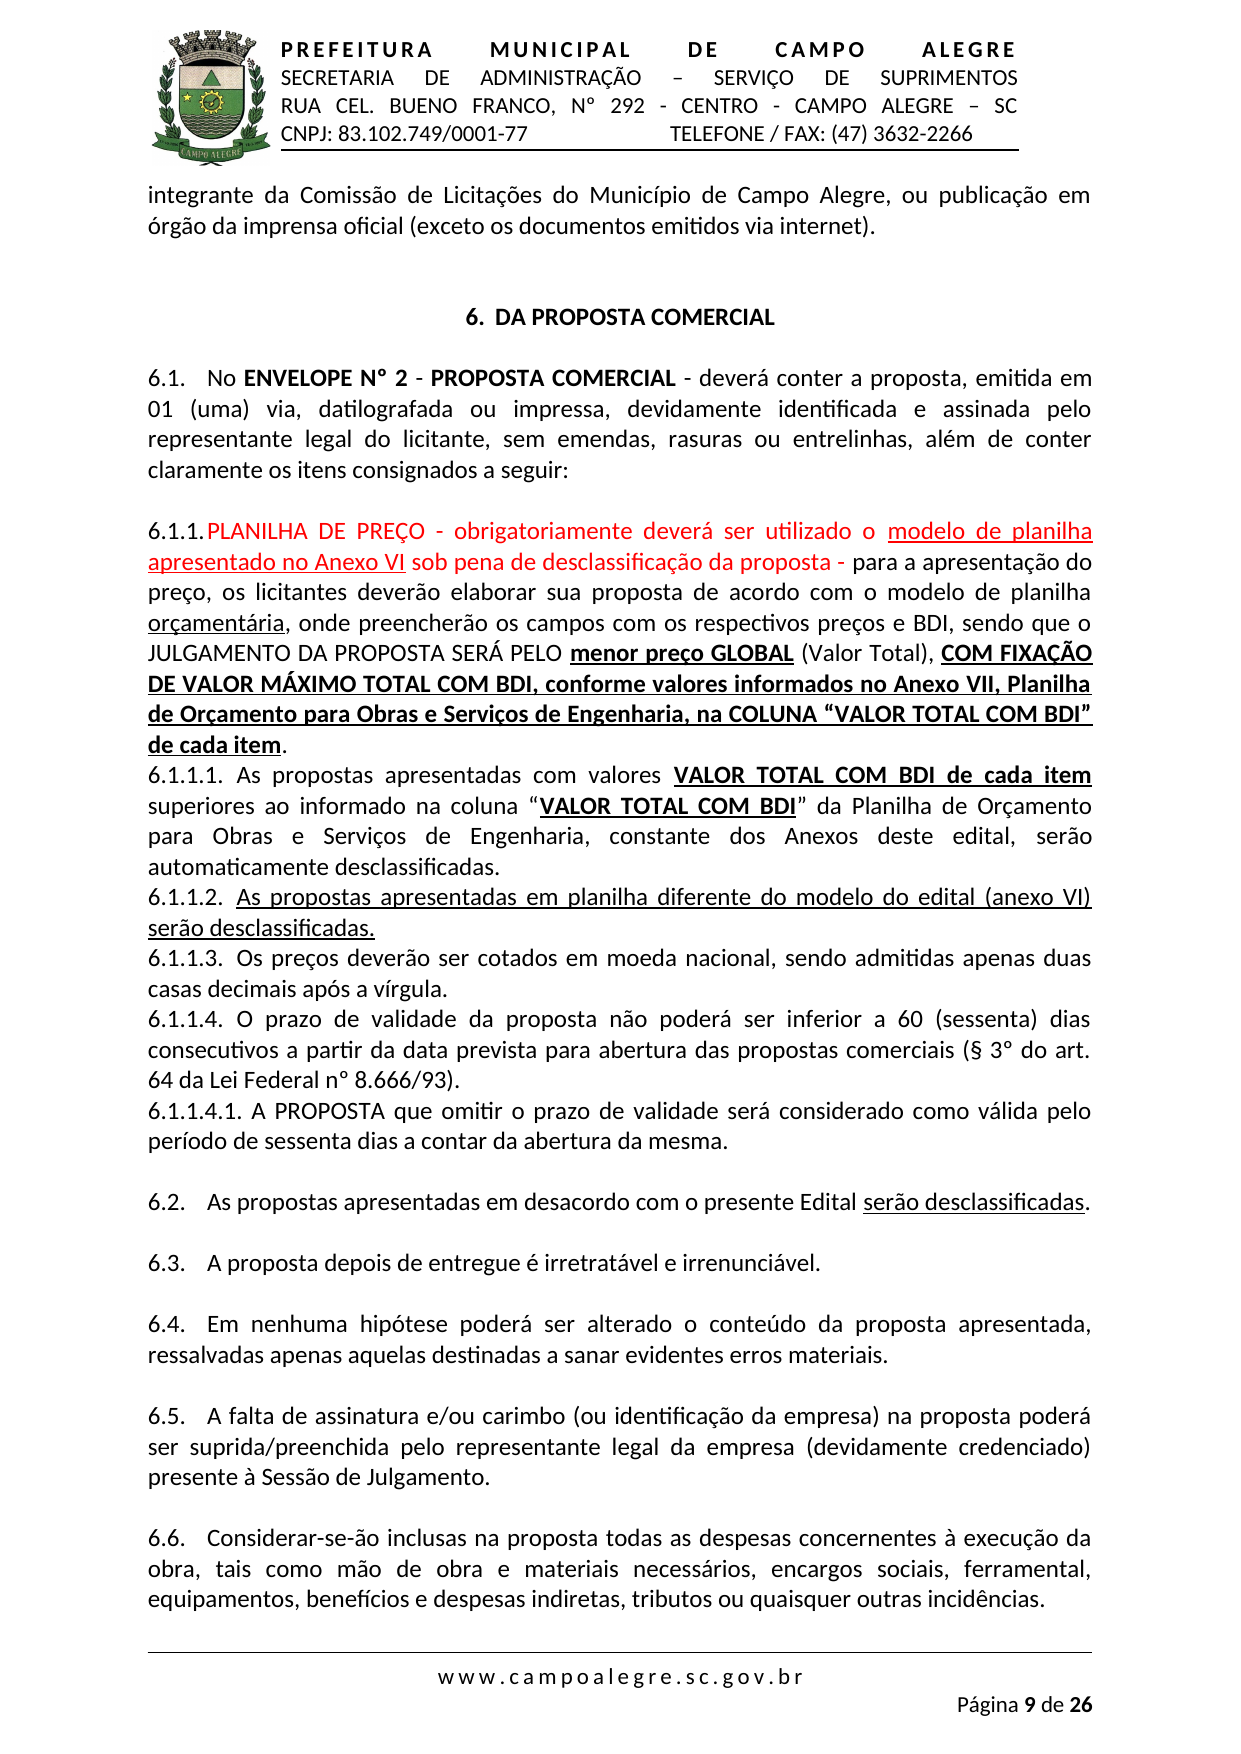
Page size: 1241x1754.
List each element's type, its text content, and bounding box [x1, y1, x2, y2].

list O prazo de validade da proposta não poderá ser inferior a 60 (sessenta) dias consecutivos a partir da data prevista para abertura das propostas comerciais (§ 3º do art. 64 da Lei Federal nº 8.666/93). [148, 1003, 1092, 1095]
list As propostas apresentadas em desacordo com o presente Edital serão desclassificadas. [148, 1187, 1092, 1217]
list As propostas apresentadas em planilha diferente do modelo do edital (anexo VI) serão desclassificadas. [148, 881, 1092, 942]
list PLANILHA DE PREÇO - obrigatoriamente deverá ser utilizado o modelo de planilha apresentado no Anexo VI sob pena de desclassificação da proposta - para a apresentação do preço, os licitantes deverão elaborar sua proposta de acordo com o modelo de planilha orçamentária, onde preencherão os campos com os respectivos preços e BDI, sendo que o JULGAMENTO DA PROPOSTA SERÁ PELO menor preço GLOBAL (Valor Total), COM FIXAÇÃO DE VALOR MÁXIMO TOTAL COM BDI, conforme valores informados no Anexo VII, Planilha de Orçamento para Obras e Serviços de Engenharia, na COLUNA “VALOR TOTAL COM BDI” de cada item. [148, 515, 1092, 694]
list No ENVELOPE Nº 2 - PROPOSTA COMERCIAL - deverá conter a proposta, emitida em 01 (uma) via, datilografada ou impressa, devidamente identificada e assinada pelo representante legal do licitante, sem emendas, rasuras ou entrelinhas, além de conter claramente os itens consignados a seguir: [148, 362, 1093, 484]
list DA PROPOSTA COMERCIAL [148, 301, 1092, 332]
list A falta de assinatura e/ou carimbo (ou identificação da empresa) na proposta poderá ser suprida/preenchida pelo representante legal da empresa (devidamente credenciado) presente à Sessão de Julgamento. [148, 1400, 1092, 1492]
list A PROPOSTA que omitir o prazo de validade será considerado como válida pelo período de sessenta dias a contar da abertura da mesma. [148, 1095, 1092, 1156]
list A proposta depois de entregue é irretratável e irrenunciável. [148, 1248, 1092, 1278]
list Considerar-se-ão inclusas na proposta todas as despesas concernentes à execução da obra, tais como mão de obra e materiais necessários, encargos sociais, ferramental, equipamentos, benefícios e despesas indiretas, tributos ou quaisquer outras incidências. [148, 1522, 1092, 1614]
list Os preços deverão ser cotados em moeda nacional, sendo admitidas apenas duas casas decimais após a vírgula. [148, 942, 1092, 1003]
list Em nenhuma hipótese poderá ser alterado o conteúdo da proposta apresentada, ressalvadas apenas aquelas destinadas a sanar evidentes erros materiais. [148, 1309, 1092, 1370]
list As propostas apresentadas com valores VALOR TOTAL COM BDI de cada item superiores ao informado na coluna “VALOR TOTAL COM BDI” da Planilha de Orçamento para Obras e Serviços de Engenharia, constante dos Anexos deste edital, serão automaticamente desclassificadas. [148, 759, 1092, 881]
picture [151, 30, 271, 166]
